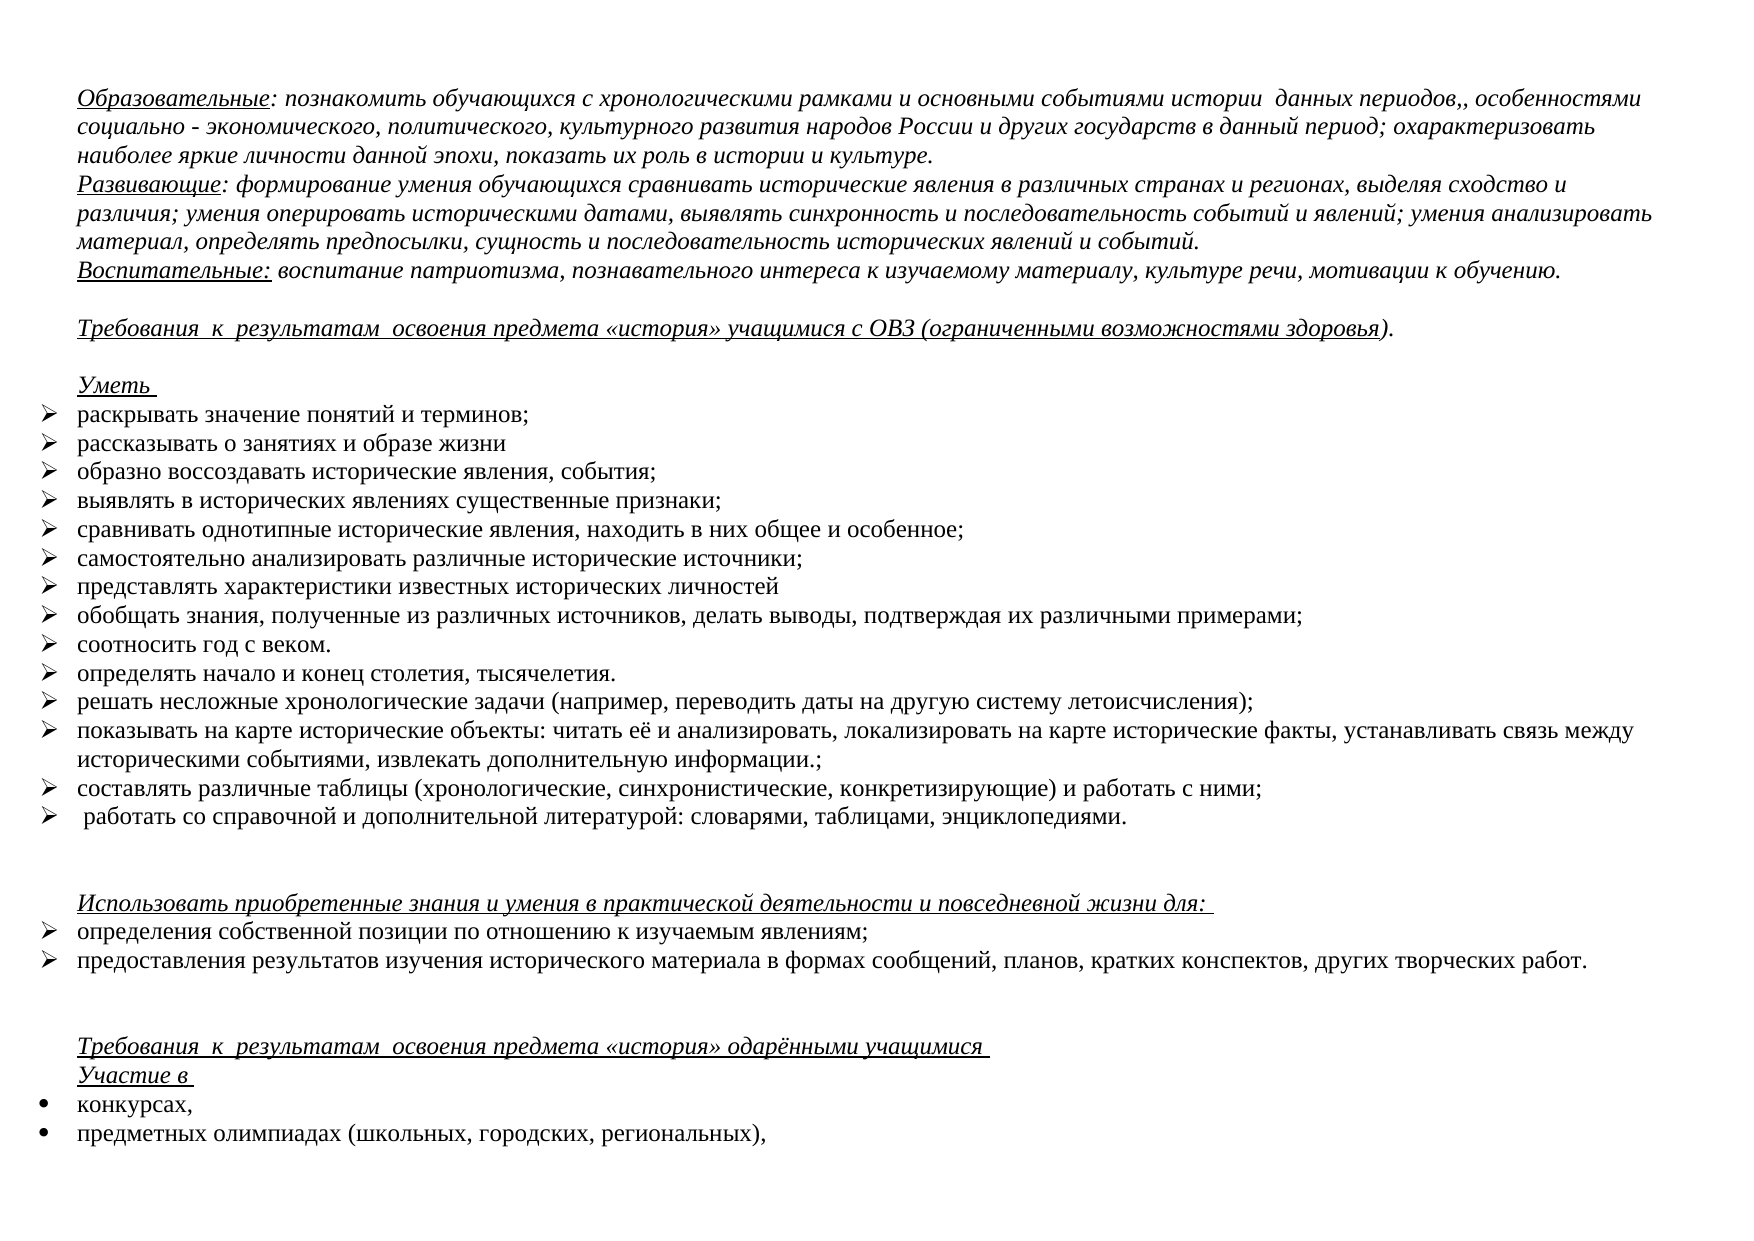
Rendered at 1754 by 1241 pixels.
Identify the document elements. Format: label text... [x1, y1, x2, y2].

list соотносить год с веком. [39, 629, 1677, 658]
list предоставления результатов изучения исторического материала в формах сообщений, планов, кратких конспектов, других творческих работ. [39, 945, 1677, 974]
list конкурсах, [39, 1089, 1677, 1118]
list работать со справочной и дополнительной литературой: словарями, таблицами, энциклопедиями. [39, 801, 1677, 830]
list предметных олимпиадах (школьных, городских, региональных), [39, 1118, 1677, 1146]
list решать несложные хронологические задачи (например, переводить даты на другую систему летоисчисления); [39, 686, 1677, 715]
list составлять различные таблицы (хронологические, синхронистические, конкретизирующие) и работать с ними; [39, 773, 1677, 801]
list самостоятельно анализировать различные исторические источники; [39, 543, 1677, 571]
list рассказывать о занятиях и образе жизни [39, 428, 1677, 456]
list показывать на карте исторические объекты: читать её и анализировать, локализировать на карте исторические факты, устанавливать связь между историческими событиями, извлекать дополнительную информации.; [39, 715, 1677, 773]
list представлять характеристики известных исторических личностей [39, 571, 1677, 600]
text Воспитательные: воспитание патриотизма, познавательного интереса к изучаемому материалу, культуре речи, мотивации к обучению. [77, 255, 1677, 284]
text Требования к результатам освоения предмета «история» учащимися с ОВЗ (ограниченными возможностями здоровья). [77, 313, 1677, 341]
list выявлять в исторических явлениях существенные признаки; [39, 485, 1677, 514]
list сравнивать однотипные исторические явления, находить в них общее и особенное; [39, 514, 1677, 543]
text Участие в [77, 1060, 1677, 1089]
list определения собственной позиции по отношению к изучаемым явлениям; [39, 916, 1677, 945]
text Развивающие: формирование умения обучающихся сравнивать исторические явления в различных странах и регионах, выделяя сходство и различия; умения оперировать историческими датами, выявлять синхронность и последовательность событий и явлений; умения анализировать материал, определять предпосылки, сущность и последовательность исторических явлений и событий. [77, 169, 1677, 255]
text Использовать приобретенные знания и умения в практической деятельности и повседневной жизни для: [77, 888, 1677, 916]
text Требования к результатам освоения предмета «история» одарёнными учащимися [77, 1031, 1677, 1060]
list определять начало и конец столетия, тысячелетия. [39, 658, 1677, 686]
text Уметь [77, 370, 1677, 399]
text Образовательные: познакомить обучающихся с хронологическими рамками и основными событиями истории данных периодов,, особенностями социально - экономического, политического, культурного развития народов России и других государств в данный период; охарактеризовать наиболее яркие личности данной эпохи, показать их роль в истории и культуре. [77, 83, 1677, 169]
list обобщать знания, полученные из различных источников, делать выводы, подтверждая их различными примерами; [39, 600, 1677, 629]
list раскрывать значение понятий и терминов; [39, 399, 1677, 428]
list образно воссоздавать исторические явления, события; [39, 456, 1677, 485]
